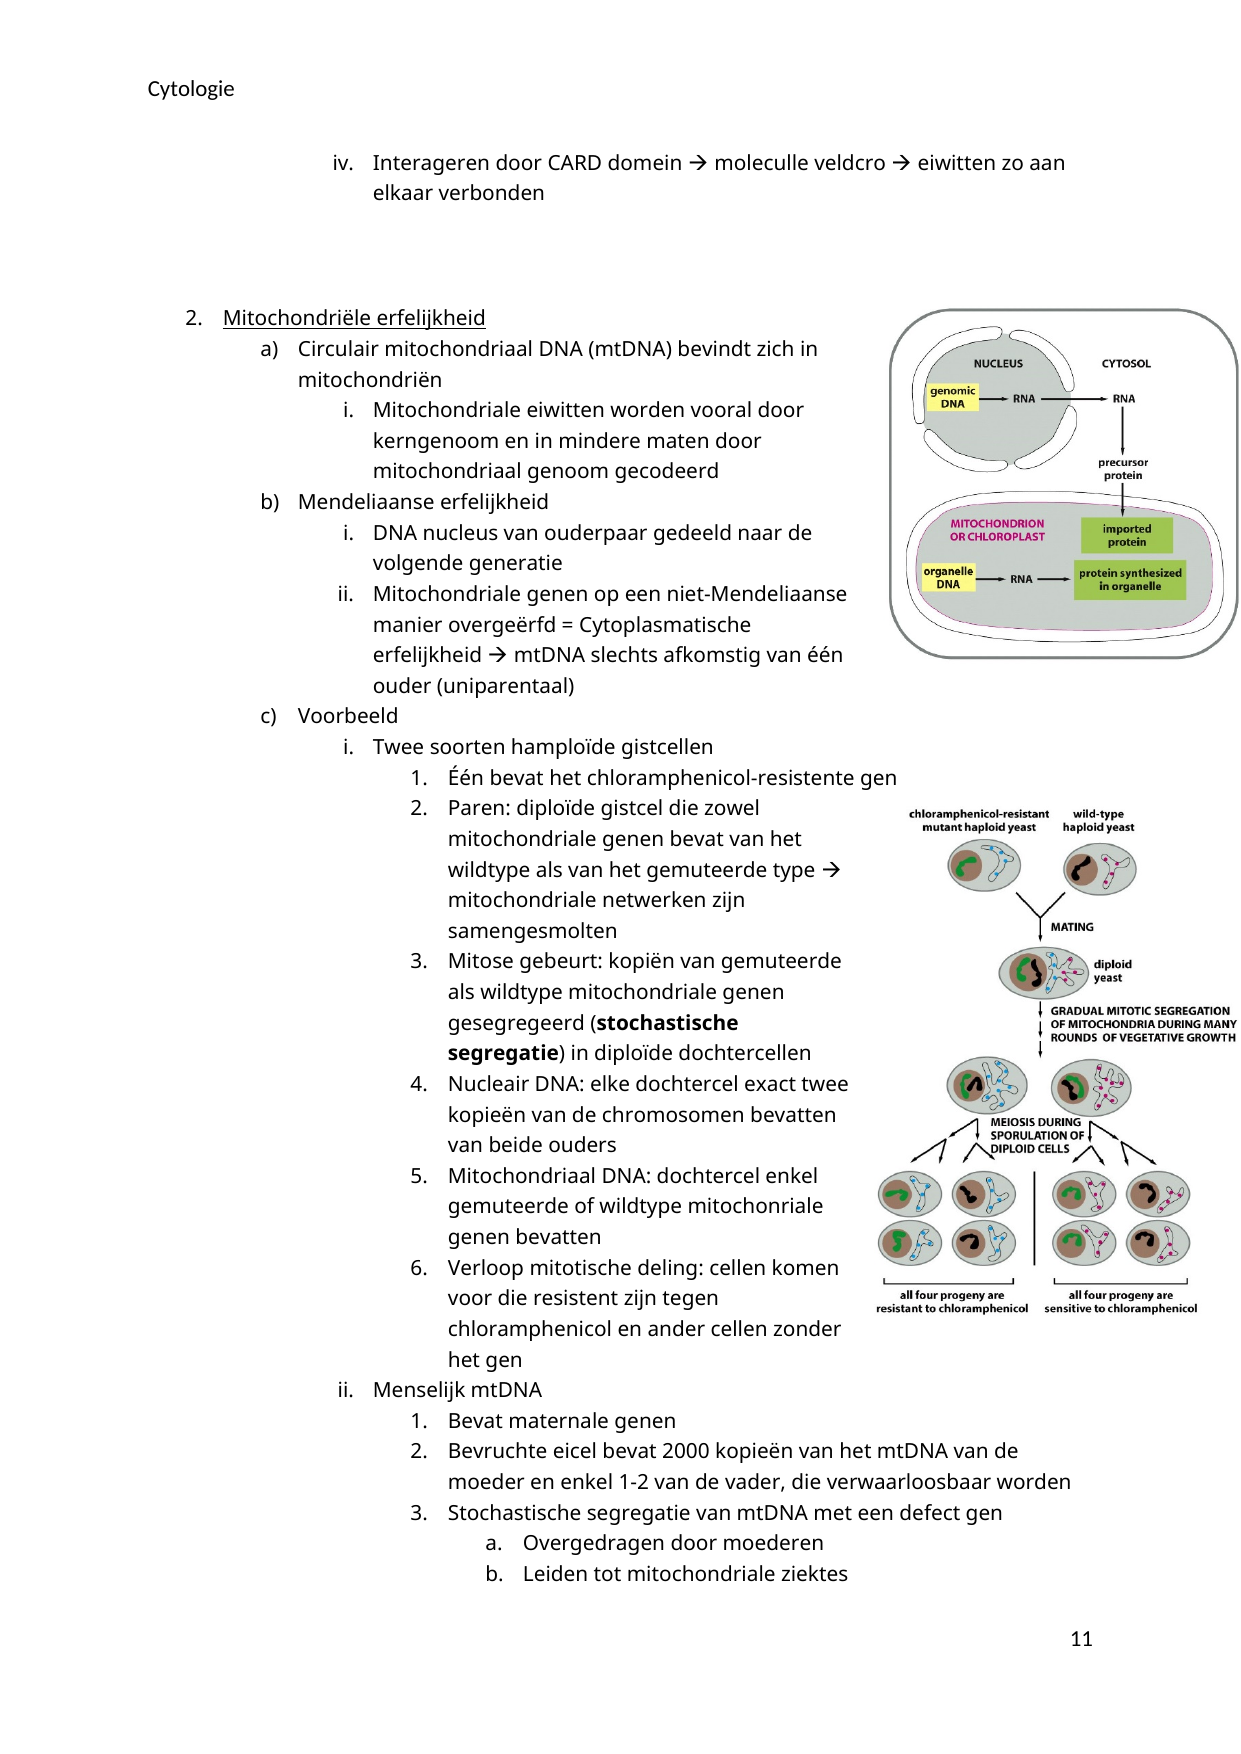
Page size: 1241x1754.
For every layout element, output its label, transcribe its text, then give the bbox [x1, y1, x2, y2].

list Mitochondriale genen op een niet-Mendeliaanse manier overgeërfd = Cytoplasmatische erfelijkheid mtDNA slechts afkomstig van één ouder (uniparentaal) [354, 579, 1093, 699]
list Mitochondriale eiwitten worden vooral door kerngenoom en in mindere maten door mitochondriaal genoom gecodeerd [354, 395, 883, 485]
list Menselijk mtDNA [354, 1375, 1093, 1404]
list Circulair mitochondriaal DNA (mtDNA) bevindt zich in mitochondriën [260, 334, 883, 393]
list Stochastische segregatie van mtDNA met een defect gen [410, 1498, 1093, 1526]
list Bevat maternale genen [410, 1406, 1093, 1434]
list Mendeliaanse erfelijkheid [260, 487, 883, 516]
list Mitochondriële erfelijkheid [185, 303, 883, 332]
list Twee soorten hamploïde gistcellen [354, 732, 1093, 761]
list Nucleair DNA: elke dochtercel exact twee kopieën van de chromosomen bevatten van beide ouders [410, 1069, 873, 1159]
list DNA nucleus van ouderpaar gedeeld naar de volgende generatie [354, 518, 883, 577]
list Één bevat het chloramphenicol-resistente gen [410, 763, 1093, 791]
list Verloop mitotische deling: cellen komen voor die resistent zijn tegen chloramphenicol en ander cellen zonder het gen [410, 1253, 1093, 1373]
picture [883, 303, 1240, 664]
list Voorbeeld [260, 702, 1093, 730]
list Mitochondriaal DNA: dochtercel enkel gemuteerde of wildtype mitochonriale genen bevatten [410, 1161, 873, 1251]
picture [873, 806, 1240, 1320]
list Paren: diploïde gistcel die zowel mitochondriale genen bevat van het wildtype als van het gemuteerde type mitochondriale netwerken zijn samengesmolten [410, 793, 1093, 944]
list Overgedragen door moederen [485, 1528, 1093, 1557]
list Mitose gebeurt: kopiën van gemuteerde als wildtype mitochondriale genen gesegregeerd (stochastische segregatie) in diploïde dochtercellen [410, 947, 873, 1067]
list Leiden tot mitochondriale ziektes [485, 1559, 1093, 1587]
list Bevruchte eicel bevat 2000 kopieën van het mtDNA van de moeder en enkel 1-2 van de vader, die verwaarloosbaar worden [410, 1437, 1093, 1496]
list Interageren door CARD domein moleculle veldcro eiwitten zo aan elkaar verbonden [354, 148, 1093, 207]
